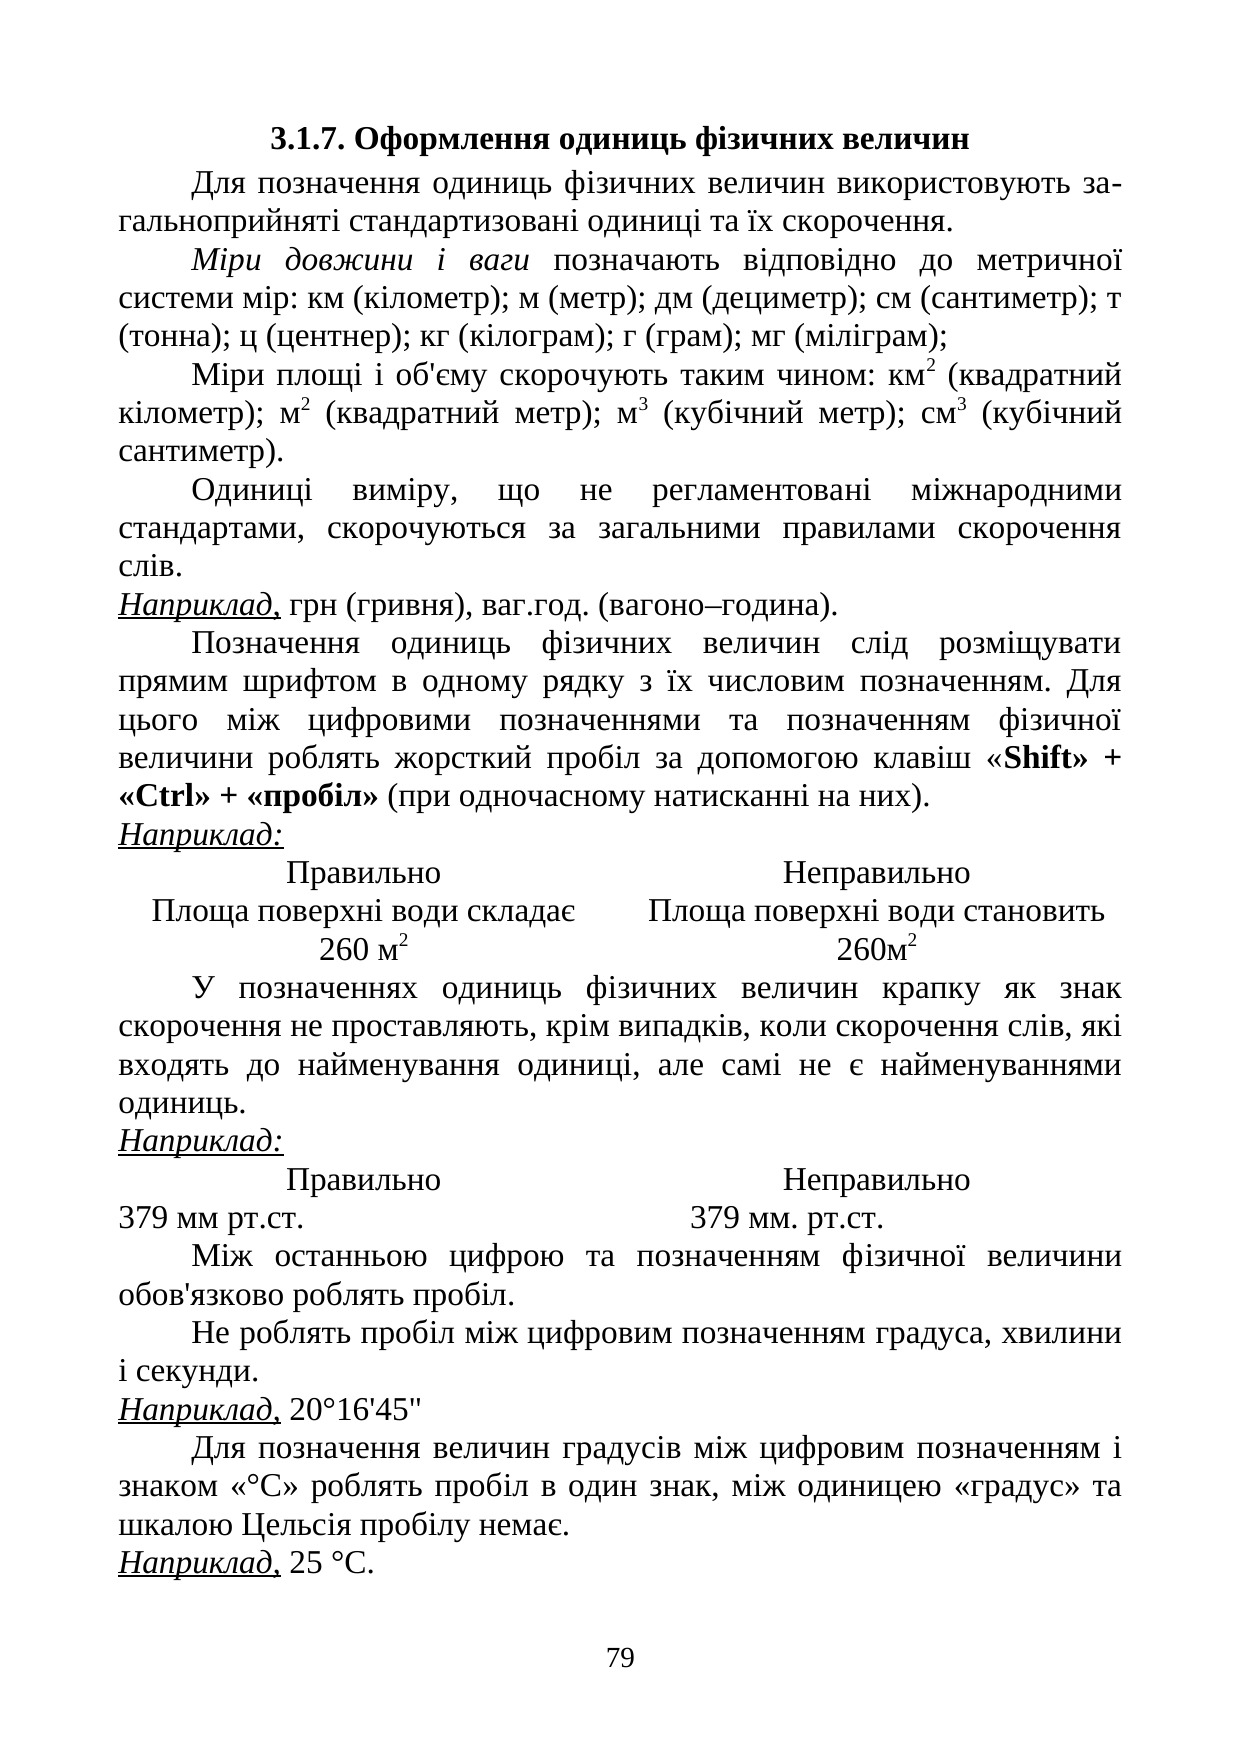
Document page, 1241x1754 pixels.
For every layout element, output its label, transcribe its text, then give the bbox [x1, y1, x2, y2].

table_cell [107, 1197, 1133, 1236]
text Наприклад: [118, 1121, 1122, 1159]
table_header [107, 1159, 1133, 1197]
text Наприклад: [118, 814, 1122, 852]
text У позначеннях одиниць фізичних величин крапку як знак скорочення не проставляють, крім випадків, коли скорочення слів, які входять до найменування одиниці, але самі не є найменуваннями одиниць. [118, 967, 1122, 1121]
text Позначення одиниць фізичних величин слід розміщувати прямим шрифтом в одному рядку з їх числовим позначенням. Для цього між цифровими позначеннями та позначенням фізичної величини роблять жорсткий пробіл за допомогою клавіш «Shift» + «Ctrl» + «пробіл» (при одночасному натисканні на них). [118, 622, 1122, 814]
text Наприклад, 20°16'45" [118, 1389, 1122, 1427]
text 3.1.7. Оформлення одиниць фізичних величин [118, 118, 1122, 156]
text Для позначення одиниць фізичних величин використовують загальноприйняті стандартизовані одиниці та їх скорочення. [118, 162, 1122, 239]
text Не роблять пробіл між цифровим позначенням градуса, хвилини i секунди. [118, 1312, 1122, 1389]
text Одиниці виміру, що не регламентовані міжнародними стандартами, скорочуються за загальними правилами скорочення слів. [118, 469, 1122, 584]
text Наприклад, 25 °С. [118, 1542, 1122, 1581]
text Для позначення величин градусів між цифровим позначенням i знаком «°С» роблять пробіл в один знак, між одиницею «градус» та шкалою Цельсія пробілу немає. [118, 1427, 1122, 1542]
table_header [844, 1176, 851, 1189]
text Mipи довжини i ваги позначають відповідно до метричної системи мір: км (кілометр); м (метр); дм (дециметр); см (сантиметр); т (тонна); ц (центнер); кг (кілограм); г (грам); мг (міліграм); [118, 239, 1122, 354]
text Miж останньою цифрою та позначенням фізичної величини обов'язково роблять пробіл. [118, 1236, 1122, 1312]
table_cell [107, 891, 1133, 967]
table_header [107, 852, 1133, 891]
text Наприклад, грн (гривня), ваг.год. (вагоно–година). [118, 584, 1122, 622]
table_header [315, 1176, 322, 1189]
text Mipи площі i об'єму скорочують таким чином: км2 (квадратний кілометр); м2 (квадратний метр); м3 (кубічний метр); см3 (кубічний сантиметр). [118, 354, 1122, 469]
